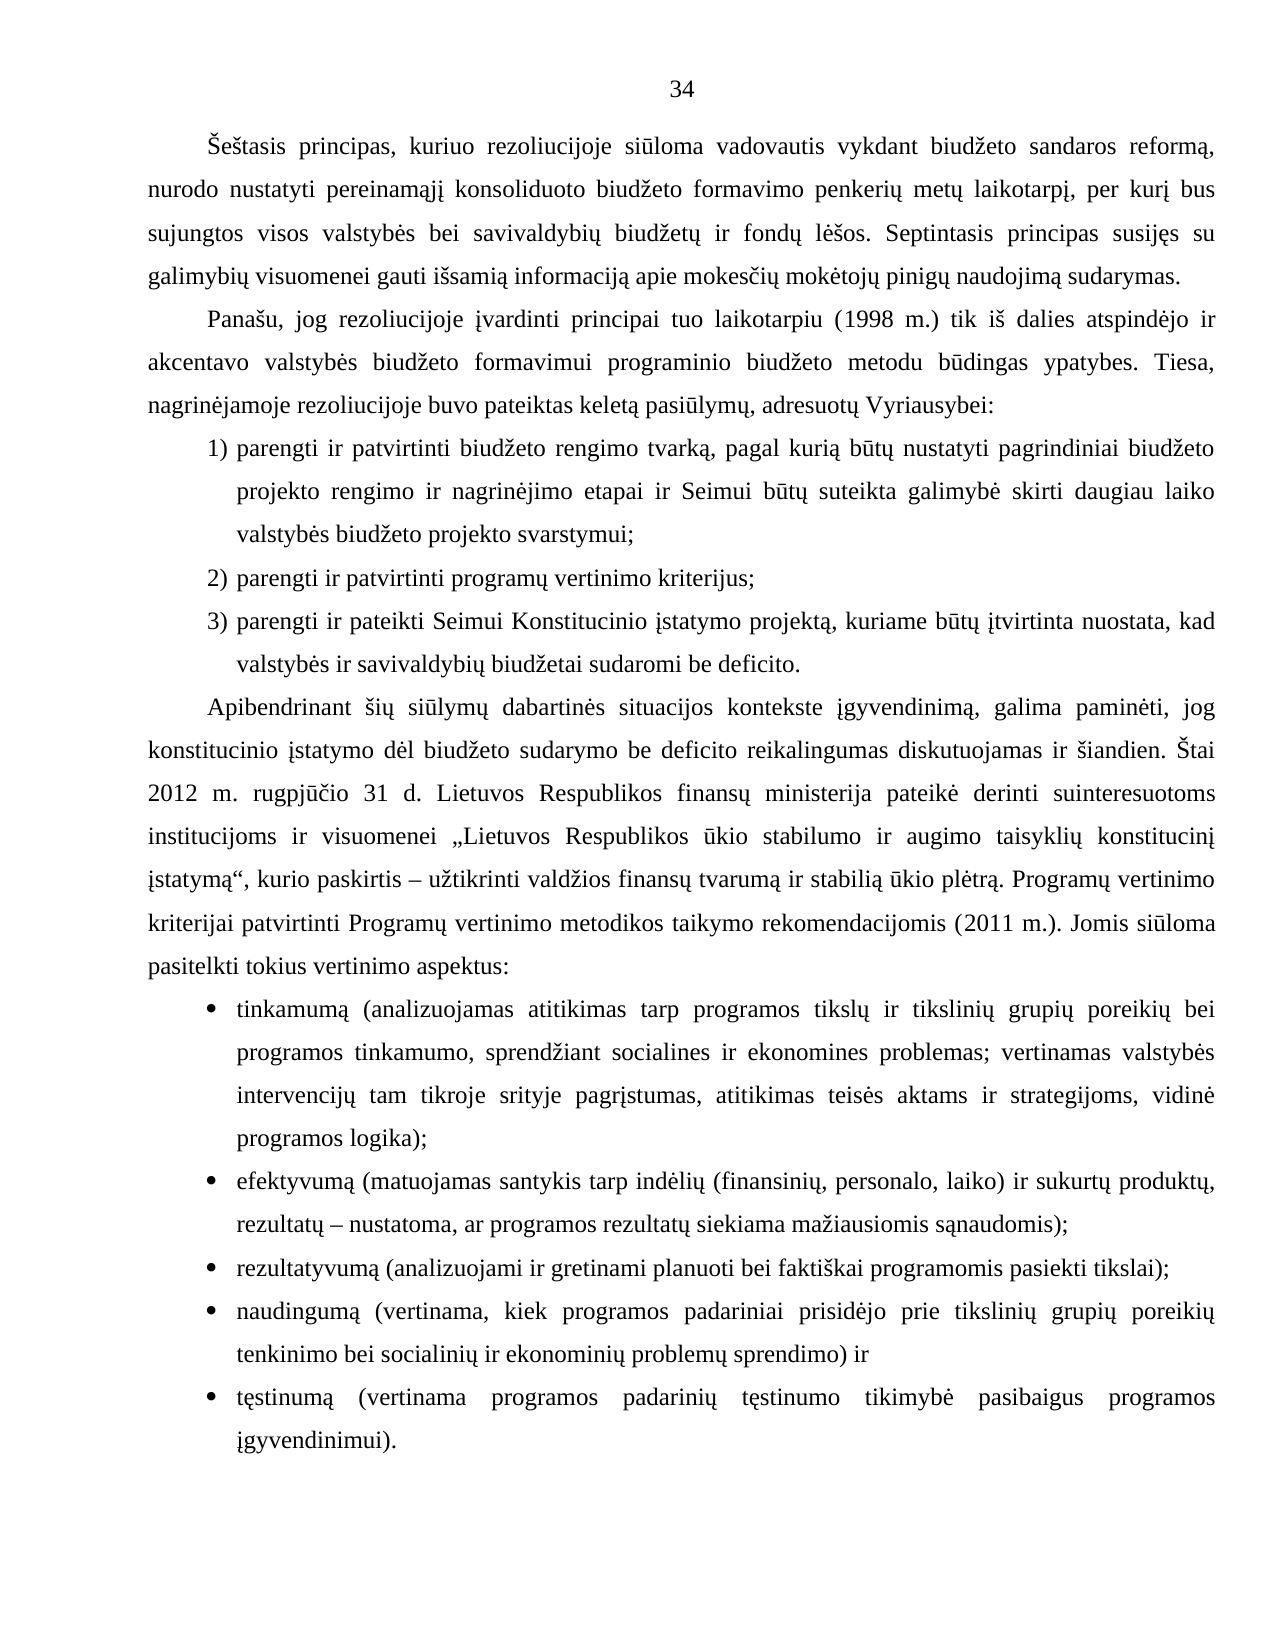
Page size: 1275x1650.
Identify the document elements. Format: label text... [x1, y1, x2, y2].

list parengti ir patvirtinti programų vertinimo kriterijus; [207, 563, 1216, 591]
text Panašu, jog rezoliucijoje įvardinti principai tuo laikotarpiu (1998 m.) tik iš dalies atspindėjo ir akcentavo valstybės biudžeto formavimui programinio biudžeto metodu būdingas ypatybes. Tiesa, nagrinėjamoje rezoliucijoje buvo pateiktas keletą pasiūlymų, adresuotų Vyriausybei: [148, 304, 1216, 419]
list tęstinumą (vertinama programos padarinių tęstinumo tikimybė pasibaigus programos įgyvendinimui). [207, 1382, 1216, 1454]
list parengti ir pateikti Seimui Konstitucinio įstatymo projektą, kuriame būtų įtvirtinta nuostata, kad valstybės ir savivaldybių biudžetai sudaromi be deficito. [207, 606, 1216, 678]
text Šeštasis principas, kuriuo rezoliucijoje siūloma vadovautis vykdant biudžeto sandaros reformą, nurodo nustatyti pereinamąjį konsoliduoto biudžeto formavimo penkerių metų laikotarpį, per kurį bus sujungtos visos valstybės bei savivaldybių biudžetų ir fondų lėšos. Septintasis principas susijęs su galimybių visuomenei gauti išsamią informaciją apie mokesčių mokėtojų pinigų naudojimą sudarymas. [148, 131, 1216, 289]
list tinkamumą (analizuojamas atitikimas tarp programos tikslų ir tikslinių grupių poreikių bei programos tinkamumo, sprendžiant socialines ir ekonomines problemas; vertinamas valstybės intervencijų tam tikroje srityje pagrįstumas, atitikimas teisės aktams ir strategijoms, vidinė programos logika); [207, 994, 1216, 1152]
list parengti ir patvirtinti biudžeto rengimo tvarką, pagal kurią būtų nustatyti pagrindiniai biudžeto projekto rengimo ir nagrinėjimo etapai ir Seimui būtų suteikta galimybė skirti daugiau laiko valstybės biudžeto projekto svarstymui; [207, 433, 1216, 548]
list efektyvumą (matuojamas santykis tarp indėlių (finansinių, personalo, laiko) ir sukurtų produktų, rezultatų – nustatoma, ar programos rezultatų siekiama mažiausiomis sąnaudomis); [207, 1166, 1216, 1238]
list rezultatyvumą (analizuojami ir gretinami planuoti bei faktiškai programomis pasiekti tikslai); [207, 1253, 1216, 1281]
list naudingumą (vertinama, kiek programos padariniai prisidėjo prie tikslinių grupių poreikių tenkinimo bei socialinių ir ekonominių problemų sprendimo) ir [207, 1296, 1216, 1368]
list Apibendrinant šių siūlymų dabartinės situacijos kontekste įgyvendinimą, galima paminėti, jog konstitucinio įstatymo dėl biudžeto sudarymo be deficito reikalingumas diskutuojamas ir šiandien. Štai 2012 m. rugpjūčio 31 d. Lietuvos Respublikos finansų ministerija pateikė derinti suinteresuotoms institucijoms ir visuomenei „Lietuvos Respublikos ūkio stabilumo ir augimo taisyklių konstitucinį įstatymą“, kurio paskirtis – užtikrinti valdžios finansų tvarumą ir stabilią ūkio plėtrą. Programų vertinimo kriterijai patvirtinti Programų vertinimo metodikos taikymo rekomendacijomis (2011 m.). Jomis siūloma pasitelkti tokius vertinimo aspektus: [148, 692, 1216, 979]
